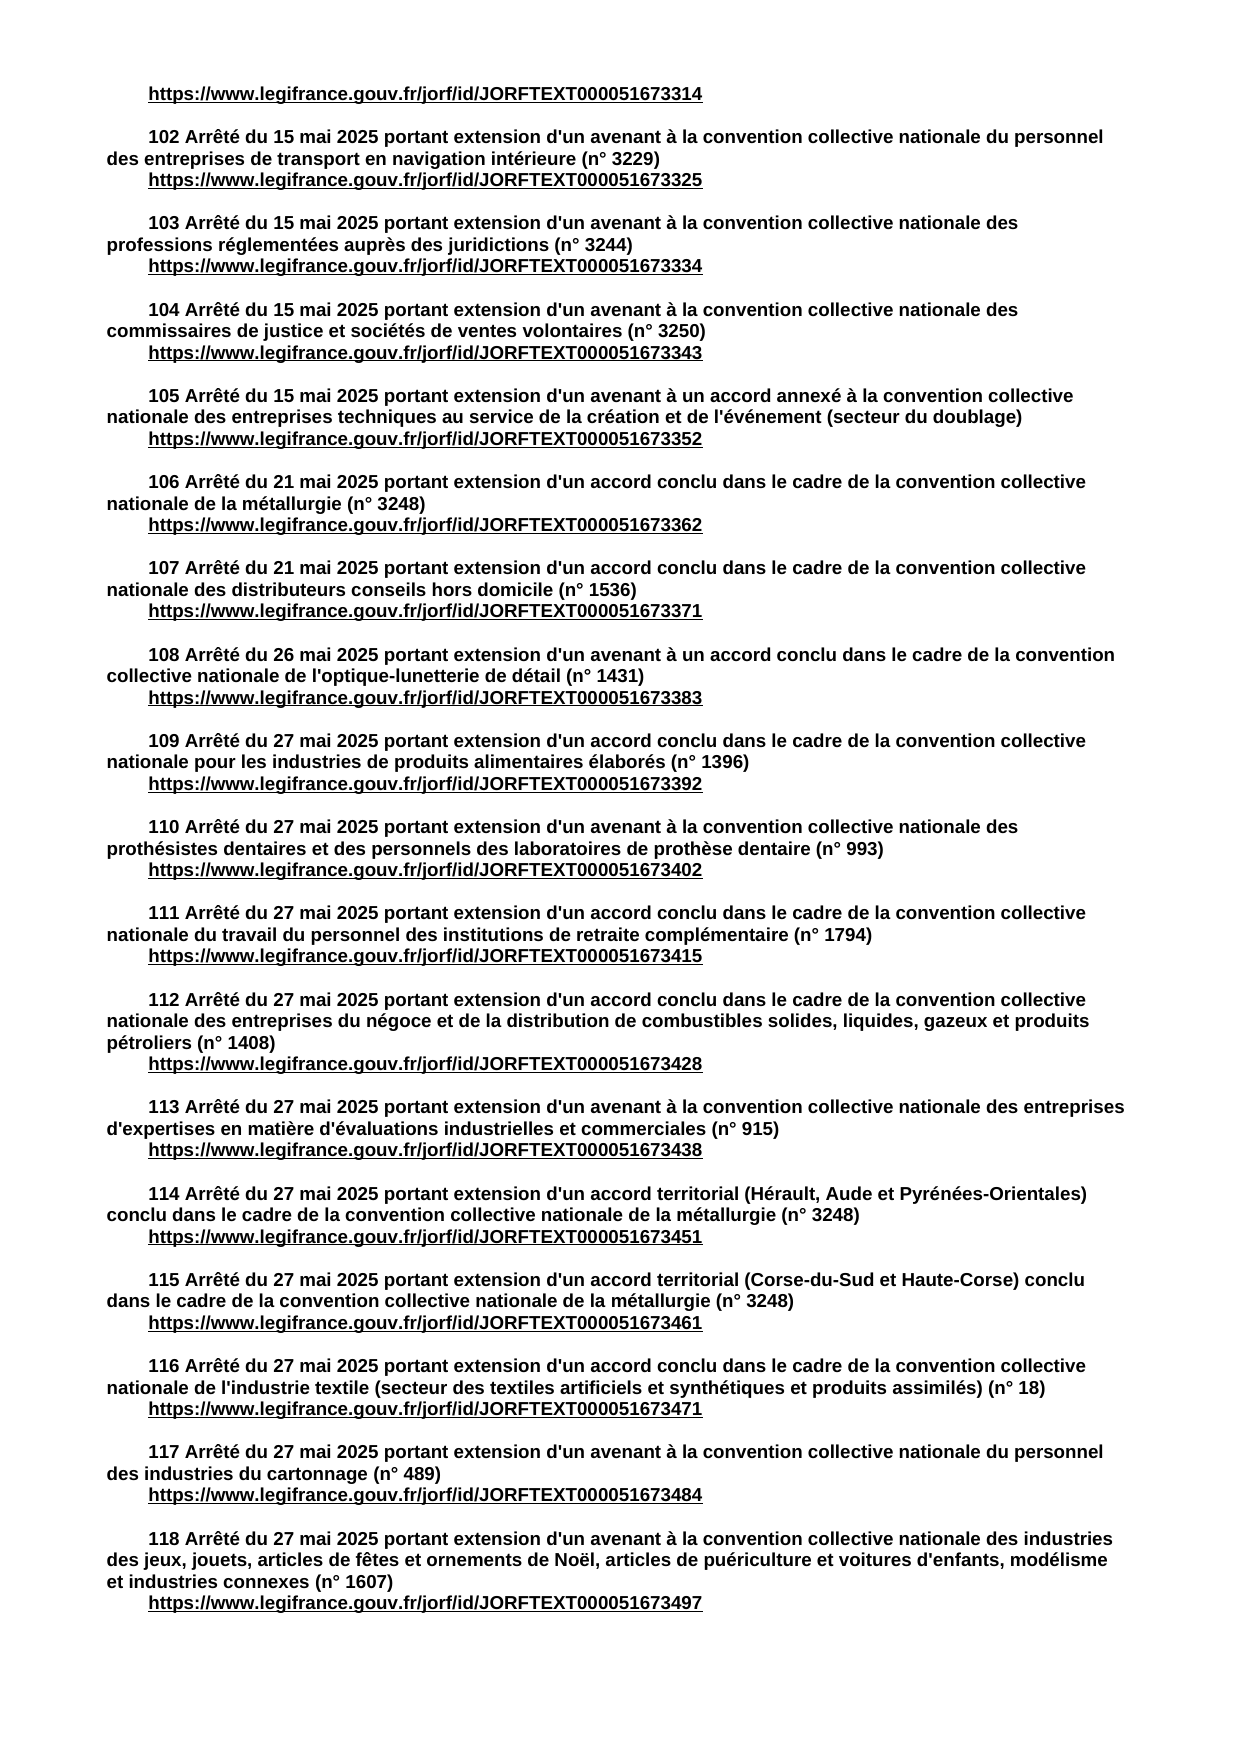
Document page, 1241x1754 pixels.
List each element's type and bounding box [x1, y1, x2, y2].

text [106, 83, 1128, 1635]
